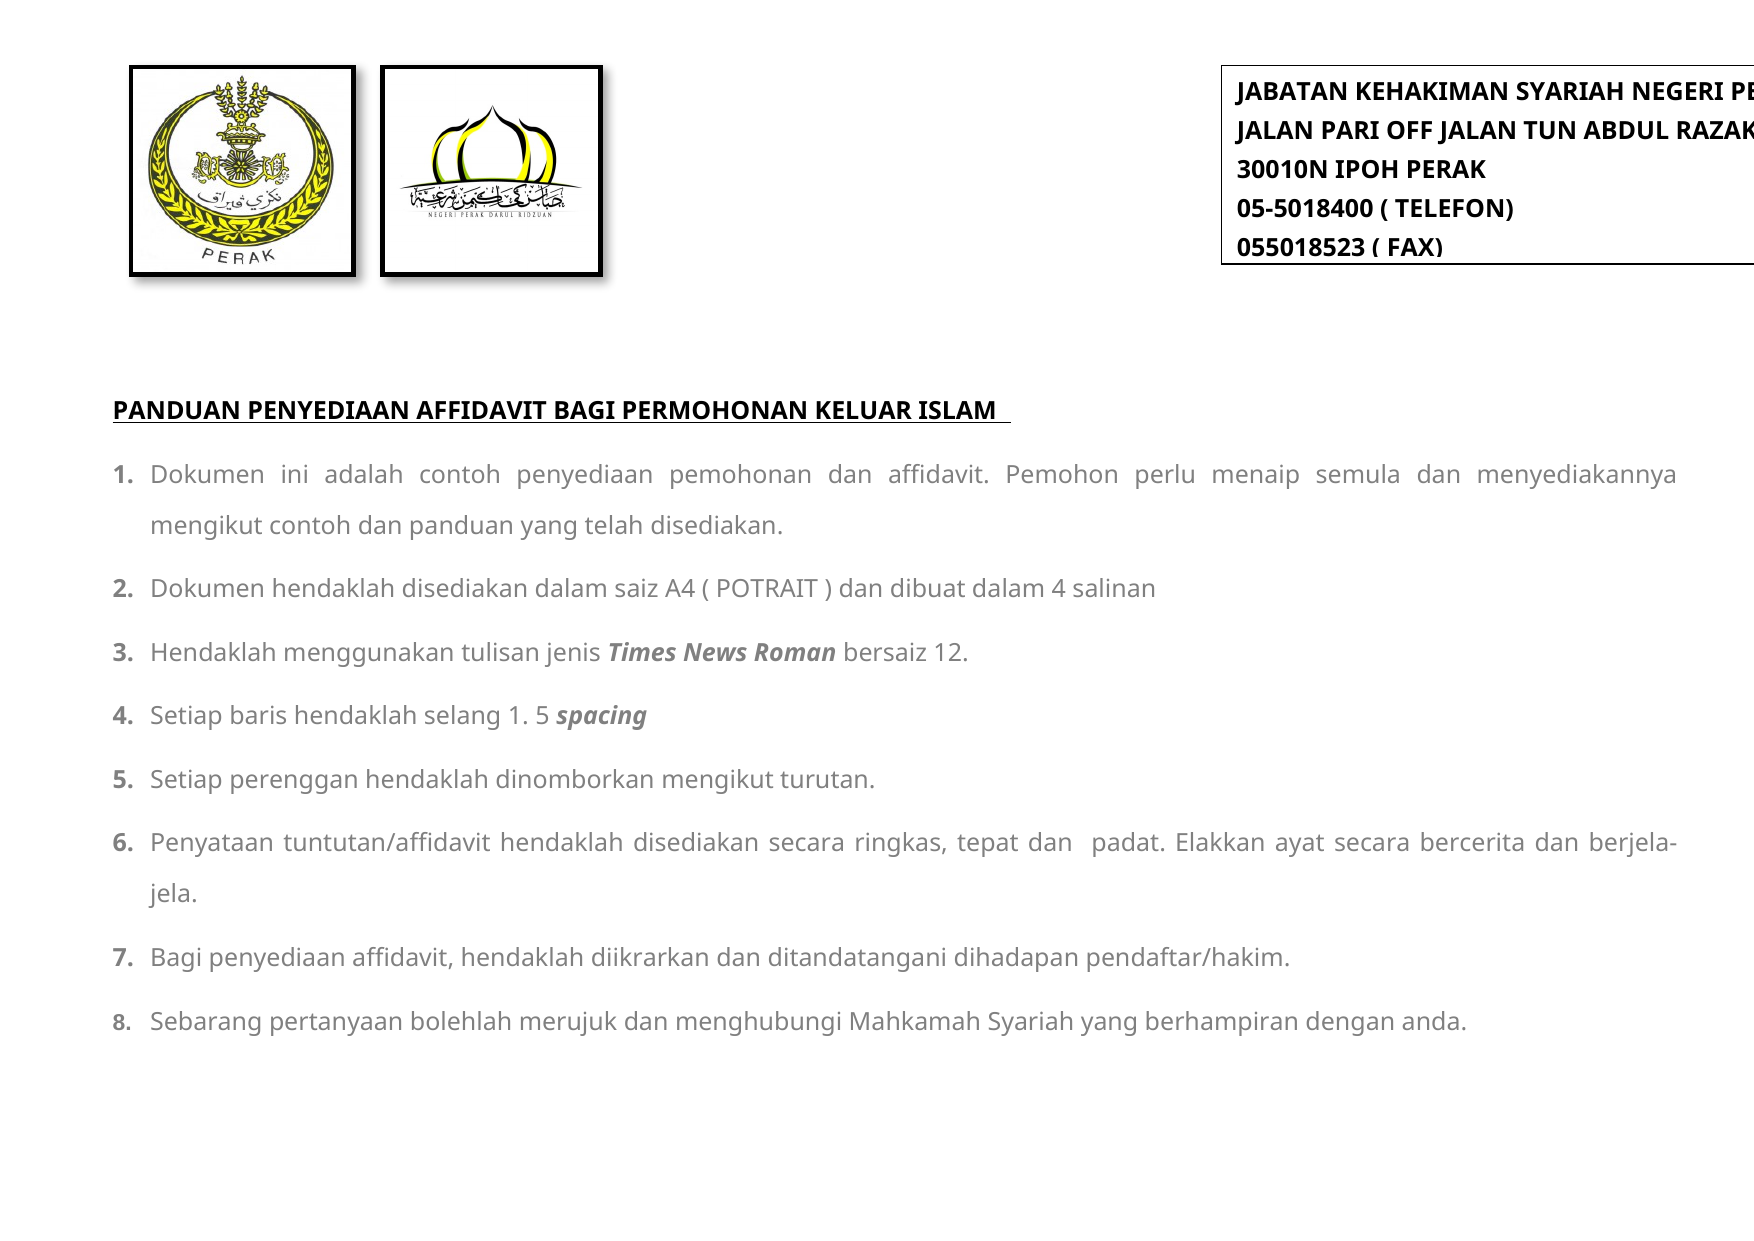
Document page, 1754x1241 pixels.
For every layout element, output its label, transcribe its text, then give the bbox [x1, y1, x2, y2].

list Bagi penyediaan affidavit, hendaklah diikrarkan dan ditandatangani dihadapan pendaftar/hakim. [112, 939, 1679, 974]
picture [133, 69, 351, 272]
list Sebarang pertanyaan bolehlah merujuk dan menghubungi Mahkamah Syariah yang berhampiran dengan anda. [112, 1003, 1679, 1037]
picture [385, 69, 598, 272]
list Hendaklah menggunakan tulisan jenis Times News Roman bersaiz 12. [112, 634, 1679, 668]
list Penyataan tuntutan/affidavit hendaklah disediakan secara ringkas, tepat dan padat. Elakkan ayat secara bercerita dan berjela-jela. [112, 825, 1679, 910]
list Dokumen ini adalah contoh penyediaan pemohonan dan affidavit. Pemohon perlu menaip semula dan menyediakannya mengikut contoh dan panduan yang telah disediakan. [112, 456, 1679, 541]
list Dokumen hendaklah disediakan dalam saiz A4 ( POTRAIT ) dan dibuat dalam 4 salinan [112, 571, 1679, 605]
list Setiap perenggan hendaklah dinomborkan mengikut turutan. [112, 761, 1679, 796]
list Setiap baris hendaklah selang 1. 5 spacing [112, 698, 1679, 732]
text PANDUAN PENYEDIAAN AFFIDAVIT BAGI PERMOHONAN KELUAR ISLAM [112, 393, 1679, 427]
